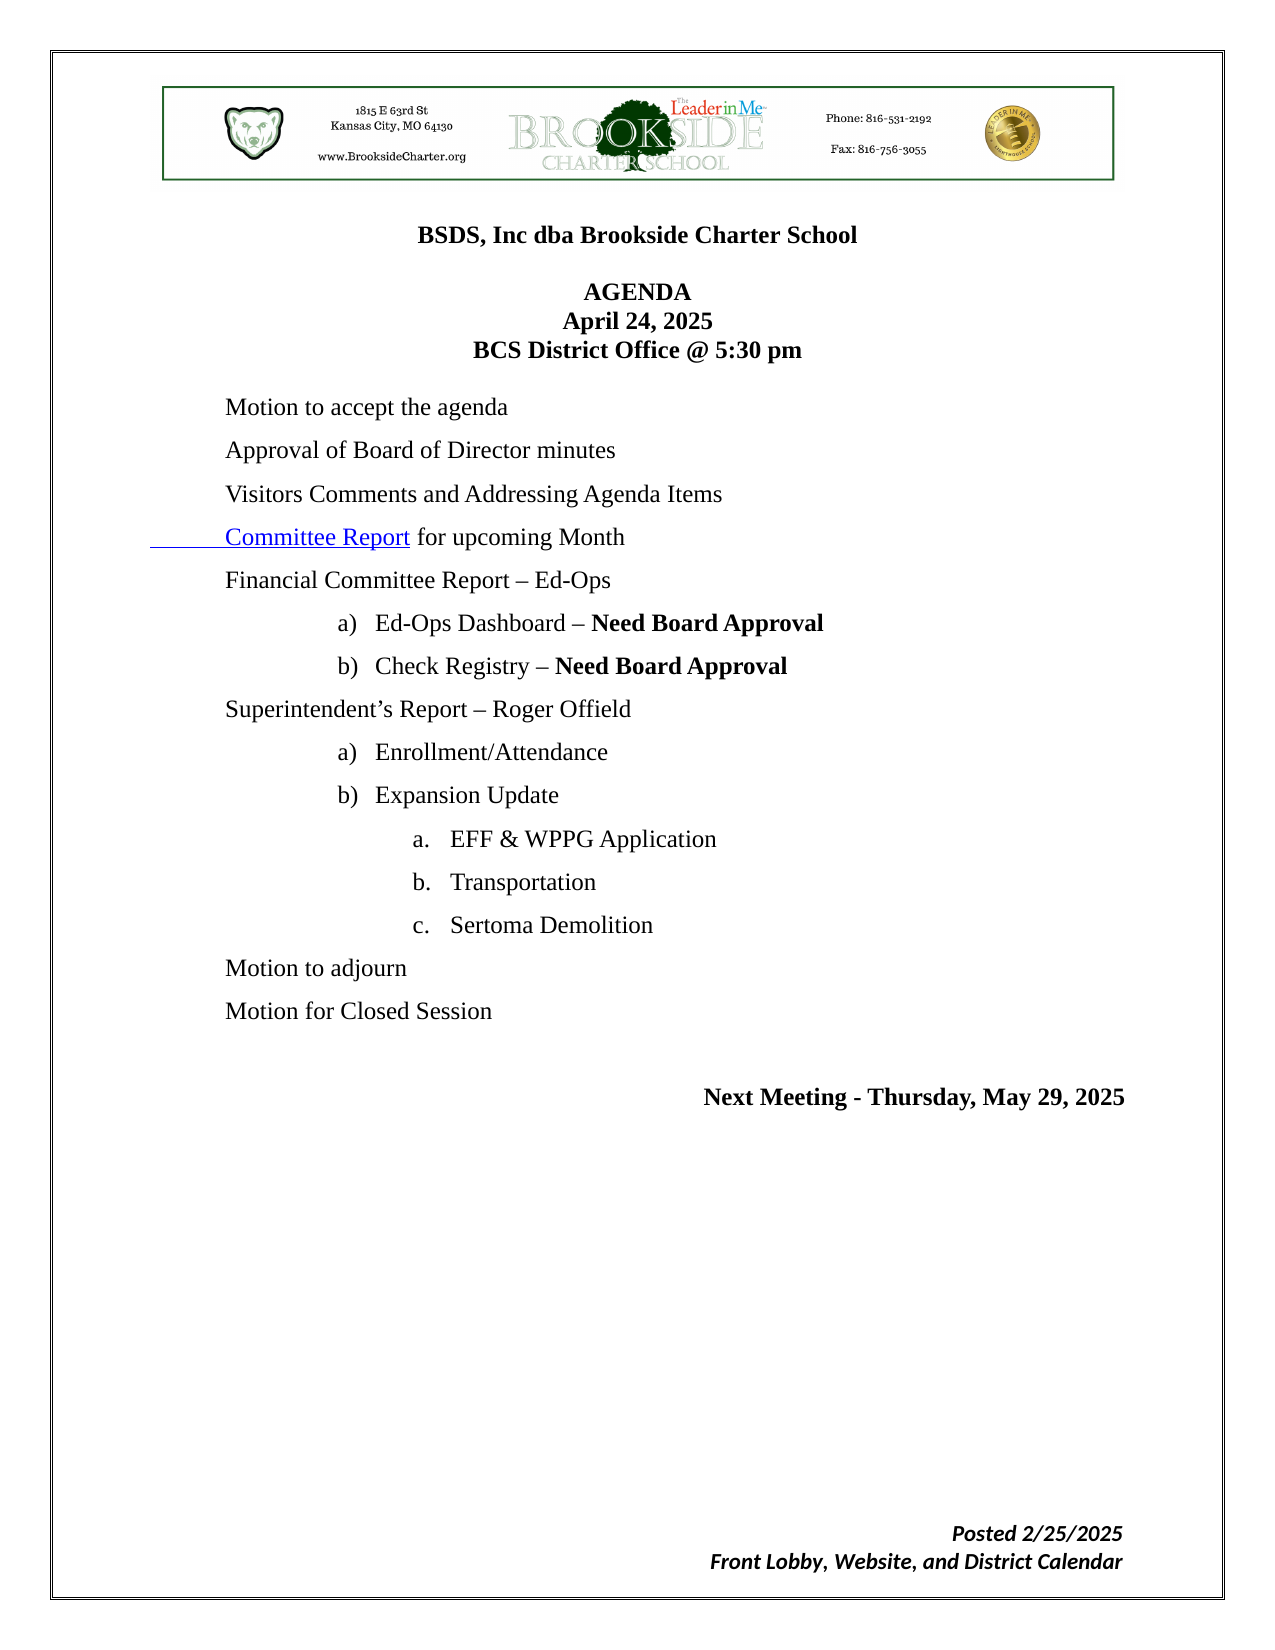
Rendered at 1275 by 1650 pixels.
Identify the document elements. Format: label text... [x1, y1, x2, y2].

list Financial Committee Report – Ed-Ops [150, 565, 1125, 594]
list Motion for Closed Session [150, 996, 1125, 1025]
text April 24, 2025 [150, 306, 1125, 335]
list Superintendent’s Report – Roger Offield [150, 694, 1125, 723]
list Committee Report for upcoming Month [150, 522, 1125, 551]
list Transportation [412, 867, 1125, 896]
text BCS District Office @ 5:30 pm [150, 335, 1125, 364]
picture [150, 75, 1125, 192]
list Check Registry – Need Board Approval [337, 651, 1125, 680]
list Motion to accept the agenda [150, 392, 1125, 421]
list Sertoma Demolition [412, 910, 1125, 939]
list EFF & WPPG Application [412, 824, 1125, 852]
list Approval of Board of Director minutes [150, 436, 1125, 464]
text AGENDA [150, 277, 1125, 306]
list Visitors Comments and Addressing Agenda Items [150, 479, 1125, 507]
list Ed-Ops Dashboard – Need Board Approval [337, 608, 1125, 637]
list Motion to adjourn [150, 953, 1125, 982]
list Enrollment/Attendance [337, 737, 1125, 766]
text Next Meeting - Thursday, May 29, 2025 [225, 1082, 1125, 1111]
list Expansion Update [337, 781, 1125, 809]
text BSDS, Inc dba Brookside Charter School [150, 220, 1125, 249]
